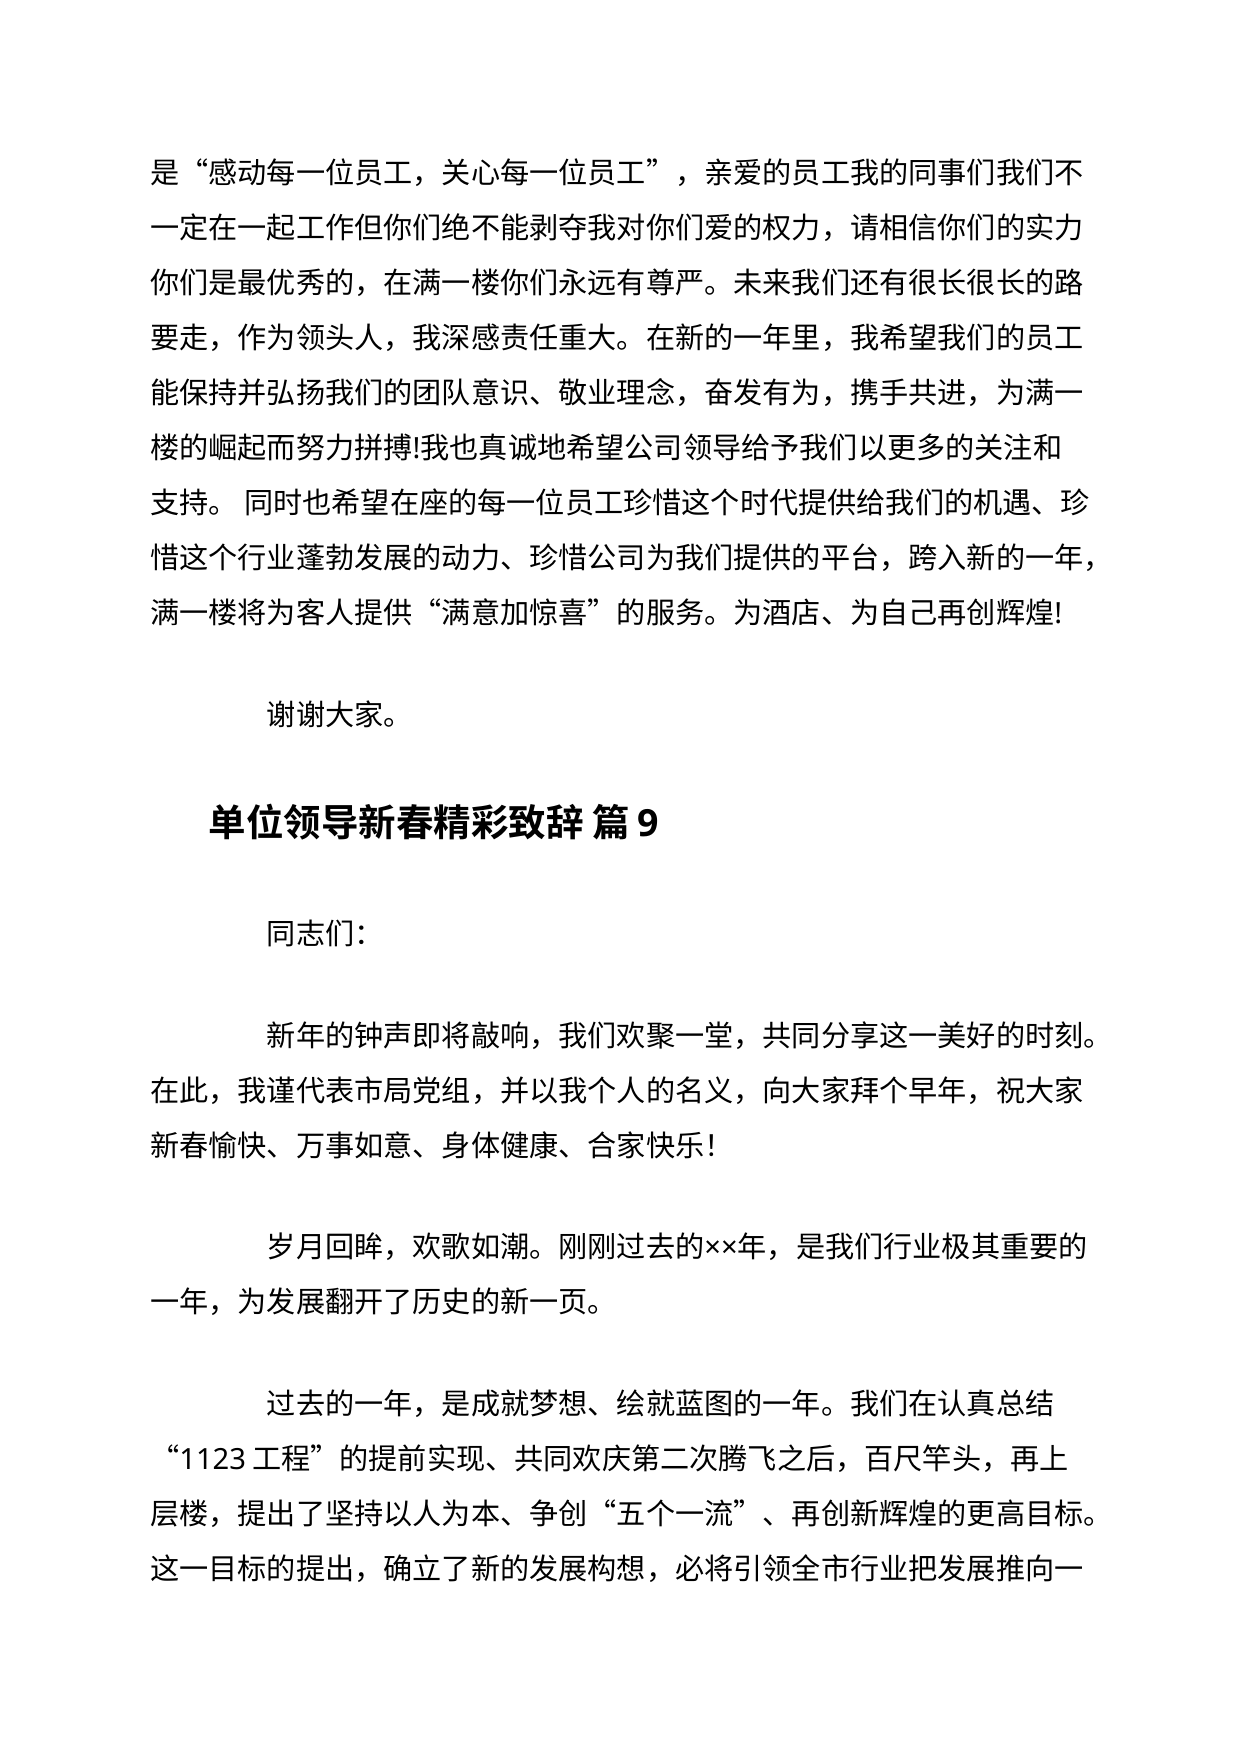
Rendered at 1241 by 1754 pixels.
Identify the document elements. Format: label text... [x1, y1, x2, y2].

text 同志们： [150, 911, 1090, 953]
text 谢谢大家。 [150, 691, 1090, 733]
text 单位领导新春精彩致辞 篇9 [150, 793, 1090, 847]
text 岁月回眸，欢歌如潮。刚刚过去的××年，是我们行业极其重要的一年，为发展翻开了历史的新一页。 [150, 1224, 1090, 1321]
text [150, 1381, 1090, 1588]
text 新年的钟声即将敲响，我们欢聚一堂，共同分享这一美好的时刻。在此，我谨代表市局党组，并以我个人的名义，向大家拜个早年，祝大家新春愉快、万事如意、身体健康、合家快乐！ [150, 1012, 1090, 1164]
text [150, 150, 1090, 632]
